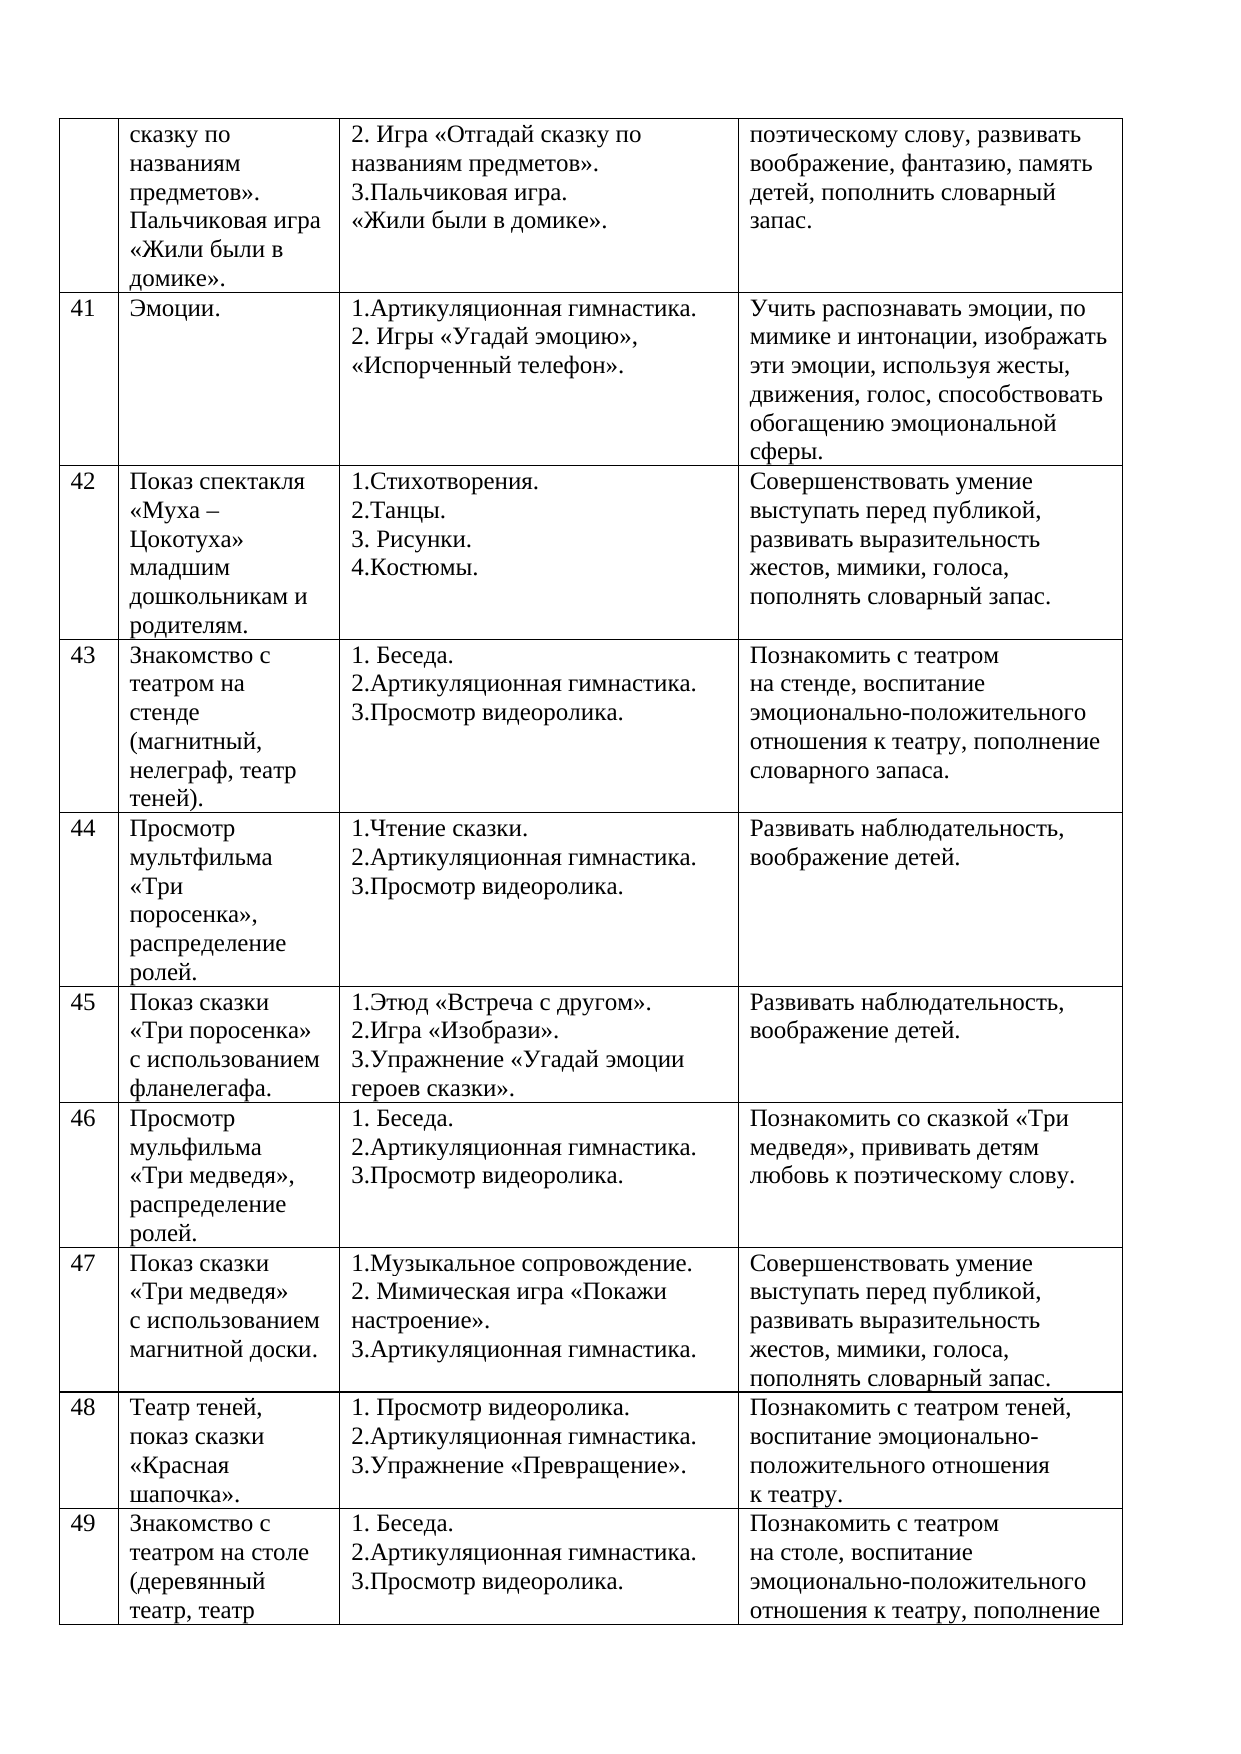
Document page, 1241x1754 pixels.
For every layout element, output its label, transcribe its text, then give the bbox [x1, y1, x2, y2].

table_cell 42 [60, 466, 118, 639]
table_cell 41 [60, 293, 118, 465]
table_cell Просмотр мультфильма «Три поросенка», распределение ролей. [119, 813, 339, 986]
table_cell Познакомить с театром теней, воспитание эмоционально-положительного отношения к театру. [843, 1393, 1122, 1507]
table_cell 45 [60, 987, 118, 1102]
table_cell 1.Музыкальное сопровождение. 2. Мимическая игра «Покажи настроение». 3.Артикуляционная гимнастика. [340, 1248, 738, 1391]
table_cell Просмотр мульфильма «Три медведя», распределение ролей. [119, 1103, 339, 1247]
table_cell Знакомство с театром на стенде (магнитный, нелеграф, театр теней). [119, 640, 339, 812]
table_cell 1.Этюд «Встреча с другом». 2.Игра «Изобрази». 3.Упражнение «Угадай эмоции героев сказки». [340, 987, 738, 1102]
table_cell Развивать наблюдательность, воображение детей. [739, 813, 1122, 986]
table_cell Показ спектакля «Муха – Цокотуха» младшим дошкольникам и родителям. [119, 466, 339, 639]
table_cell Познакомить с театром на столе, воспитание эмоционально-положительного отношения к театру, пополнение словарного запаса. [973, 1509, 1122, 1623]
table_cell Познакомить с театром на столе, воспитание эмоционально-положительного отношения к театру, пополнение словарного запаса. [739, 1509, 851, 1623]
table_cell Учить распознавать эмоции, по мимике и интонации, изображать эти эмоции, используя жесты, движения, голос, способствовать обогащению эмоциональной сферы. [739, 293, 1122, 465]
table_cell 1.Артикуляционная гимнастика. 2. Игры «Угадай эмоцию», «Испорченный телефон». [340, 293, 738, 465]
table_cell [119, 119, 339, 292]
table_cell 1. Просмотр видеоролика. 2.Артикуляционная гимнастика. 3.Упражнение «Превращение». [340, 1393, 738, 1507]
table_cell 48 [60, 1393, 118, 1507]
table_cell Развивать наблюдательность, воображение детей. [739, 987, 1122, 1102]
table_cell 40 [60, 119, 118, 292]
table_cell Совершенствовать умение выступать перед публикой, развивать выразительность жестов, мимики, голоса, пополнять словарный запас. [739, 1248, 1122, 1391]
table_cell 1. Беседа. 2.Артикуляционная гимнастика. 3.Просмотр видеоролика. [340, 1103, 738, 1247]
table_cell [340, 119, 738, 292]
table_cell 43 [60, 640, 118, 812]
table_cell 44 [60, 813, 118, 986]
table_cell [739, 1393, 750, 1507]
table_cell 1.Чтение сказки. 2.Артикуляционная гимнастика. 3.Просмотр видеоролика. [340, 813, 738, 986]
table_cell 47 [60, 1248, 118, 1391]
table_cell 1.Стихотворения. 2.Танцы. 3. Рисунки. 4.Костюмы. [340, 466, 738, 639]
table_cell 1. Беседа. 2.Артикуляционная гимнастика. 3.Просмотр видеоролика. [340, 640, 738, 812]
table_cell Показ сказки «Три поросенка» с использованием фланелегафа. [119, 987, 339, 1102]
table_cell Показ сказки «Три медведя» с использованием магнитной доски. [119, 1248, 339, 1391]
table_cell Театр теней, показ сказки «Красная шапочка». [119, 1393, 339, 1507]
table_cell Эмоции. [119, 293, 339, 465]
table_cell Совершенствовать умение выступать перед публикой, развивать выразительность жестов, мимики, голоса, пополнять словарный запас. [739, 466, 1122, 639]
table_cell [739, 119, 1122, 292]
table_cell Познакомить со сказкой «Три медведя», прививать детям любовь к поэтическому слову. [739, 1103, 1122, 1247]
table_cell Познакомить с театром на стенде, воспитание эмоционально-положительного отношения к театру, пополнение словарного запаса. [739, 640, 1122, 812]
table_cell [340, 1509, 738, 1623]
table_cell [119, 1509, 339, 1623]
table_cell 46 [60, 1103, 118, 1247]
table_cell 49 [60, 1509, 118, 1623]
